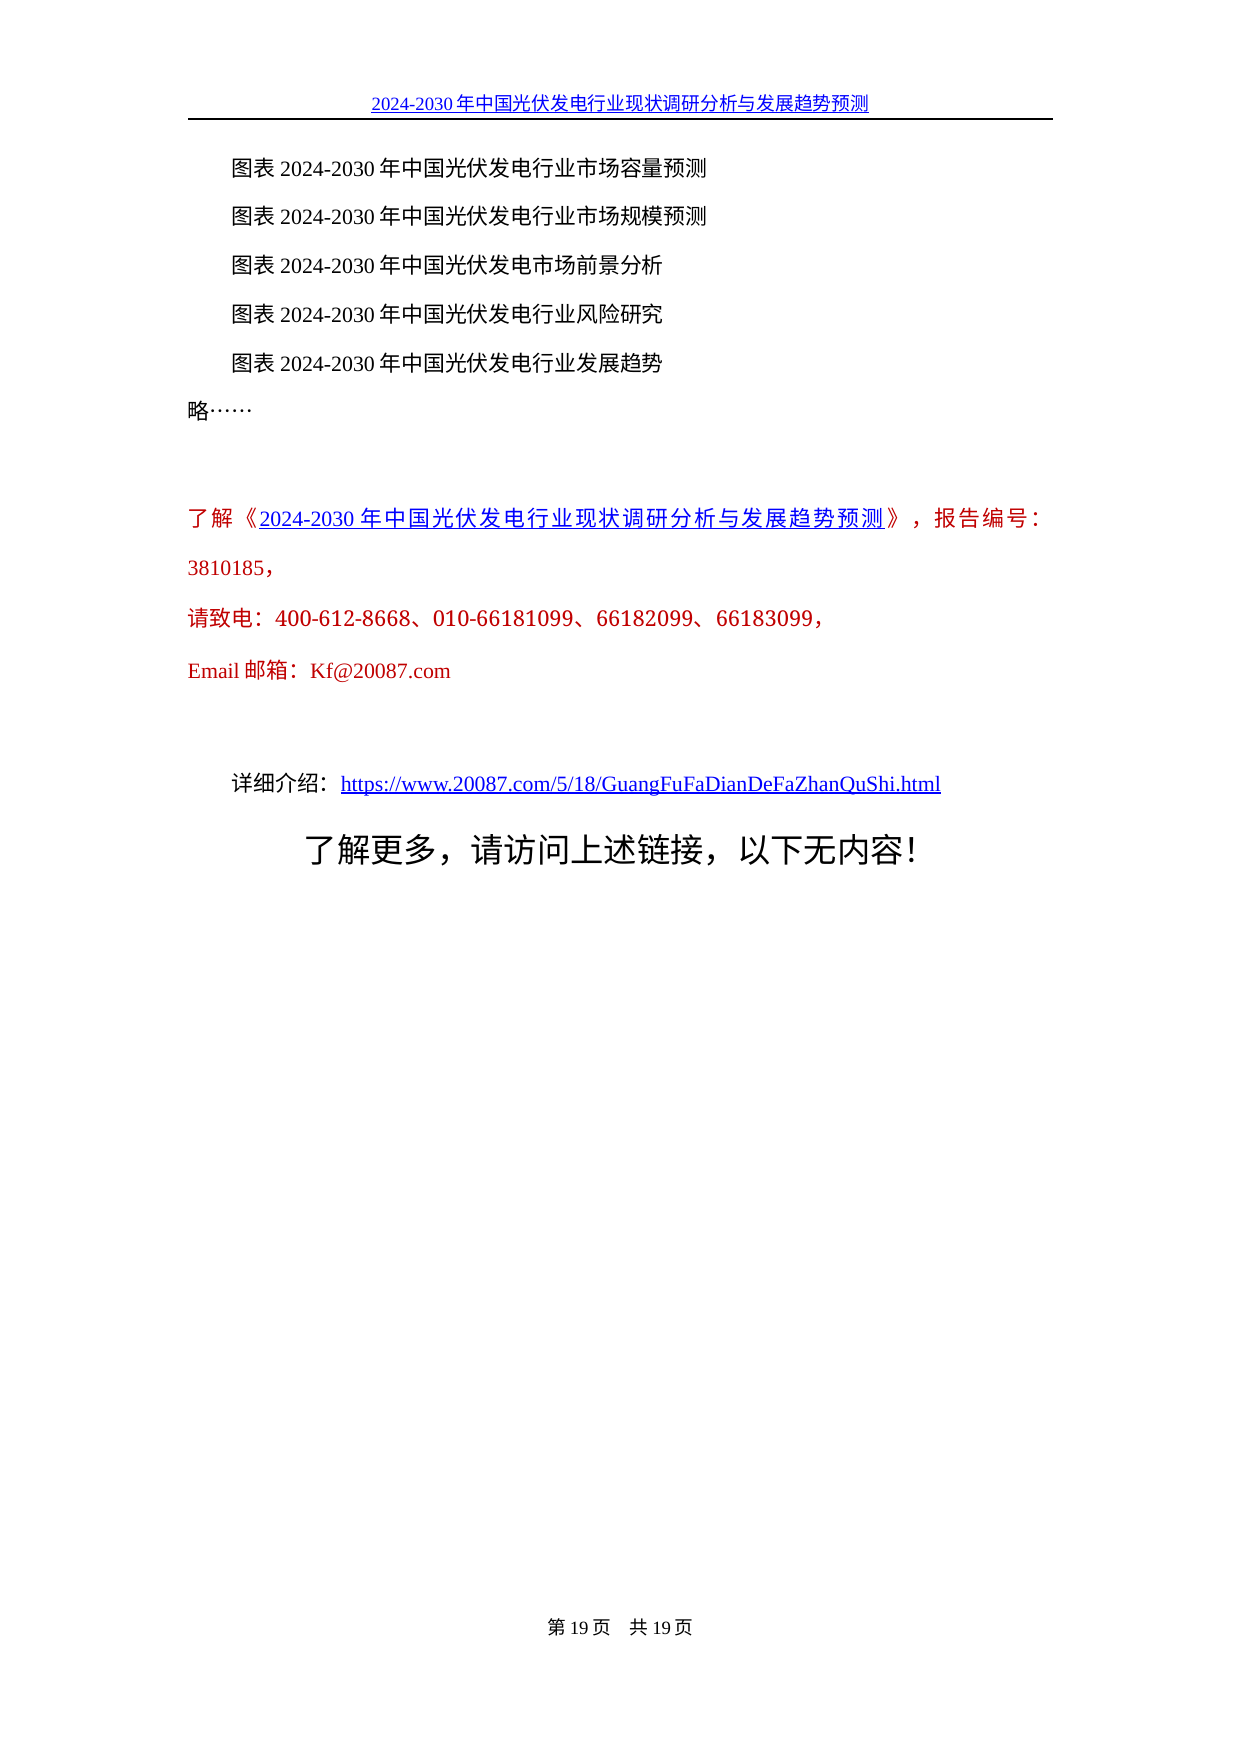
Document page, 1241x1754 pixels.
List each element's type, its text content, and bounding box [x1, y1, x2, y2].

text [187, 150, 1053, 426]
text Email邮箱：Kf@20087.com [187, 652, 1053, 685]
text 详细介绍：https://www.20087.com/5/18/GuangFuFaDianDeFaZhanQuShi.html [187, 765, 1053, 798]
title 了解更多，请访问上述链接，以下无内容！ [187, 815, 1053, 880]
text 了解《2024-2030年中国光伏发电行业现状调研分析与发展趋势预测》，报告编号：3810185， [187, 500, 1053, 582]
text 请致电：400-612-8668、010-66181099、66182099、66183099， [187, 601, 1053, 633]
